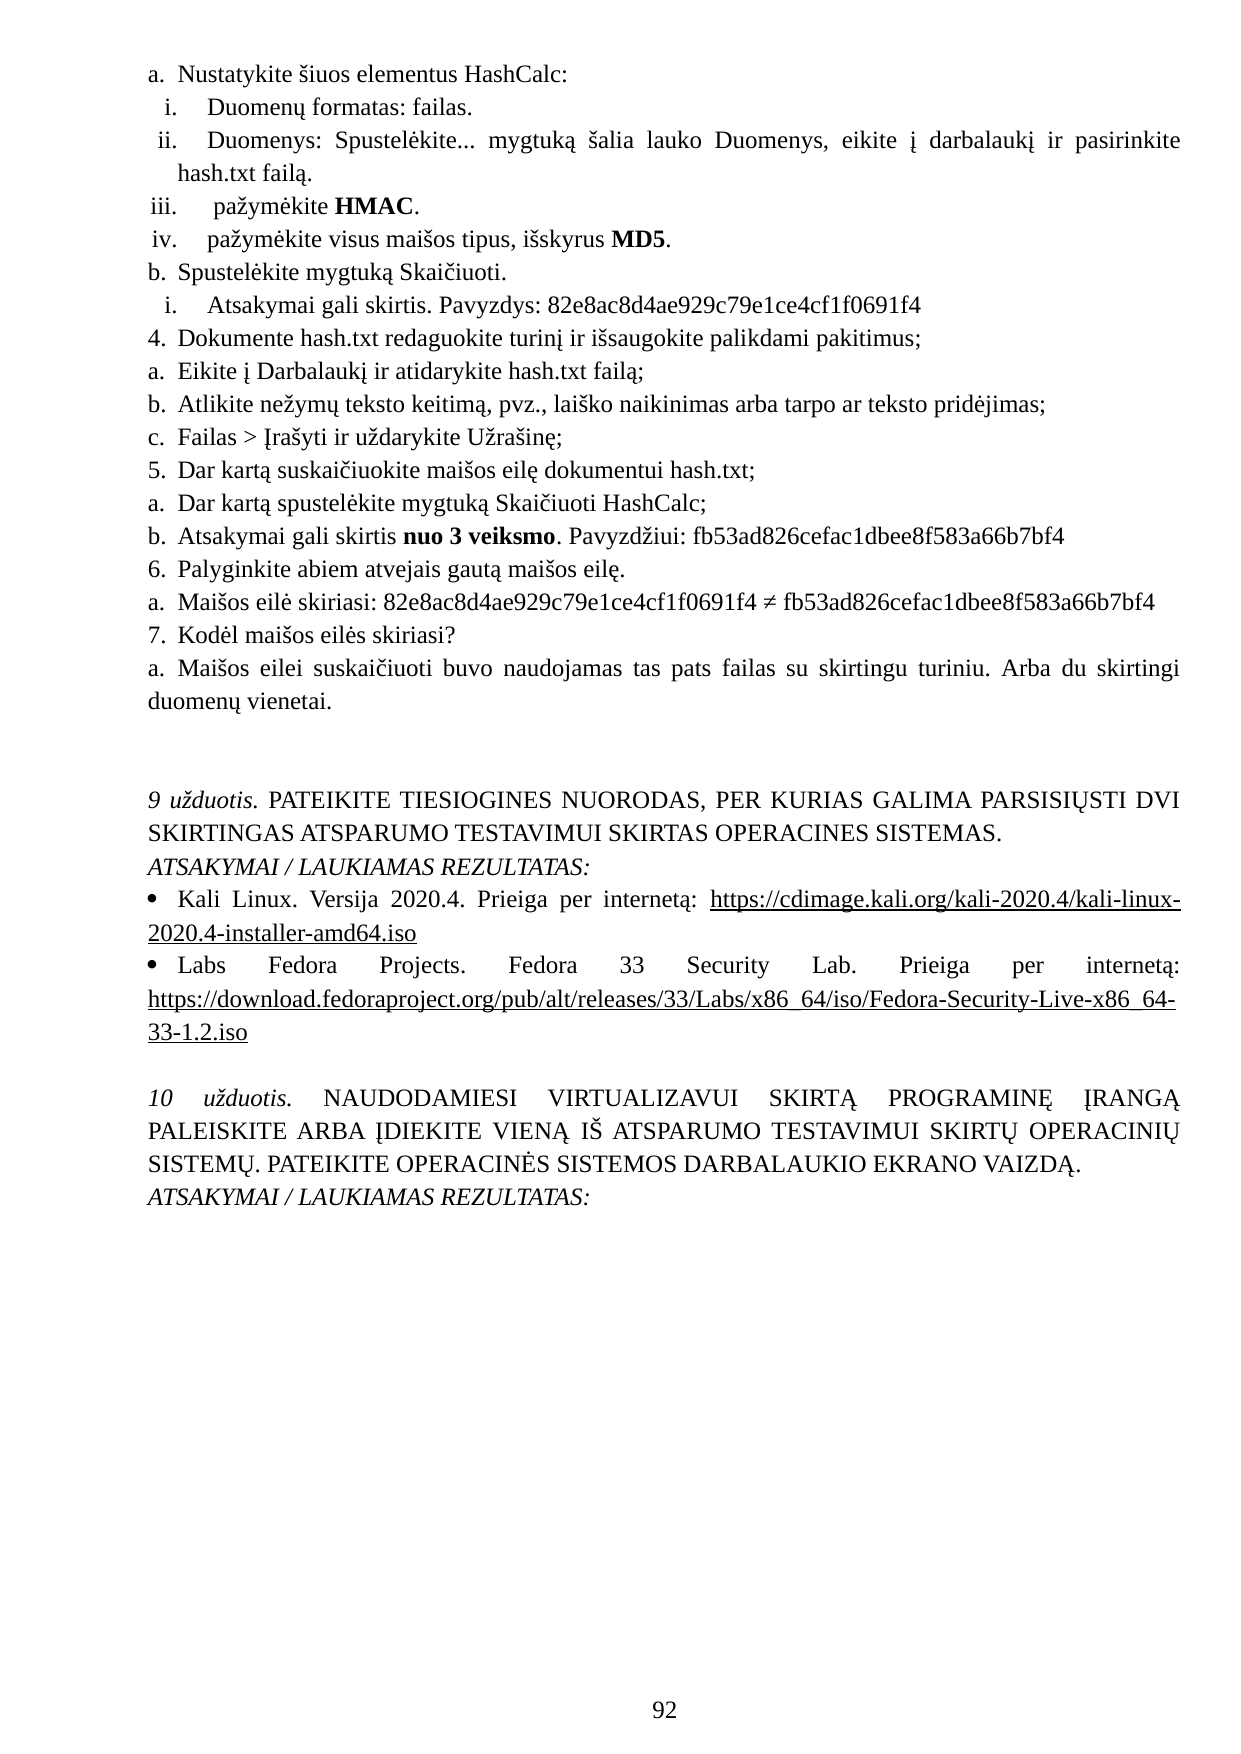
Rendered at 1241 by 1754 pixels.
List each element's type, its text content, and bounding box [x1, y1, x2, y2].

list Atlikite nežymų teksto keitimą, pvz., laiško naikinimas arba tarpo ar teksto pridėjimas; [148, 389, 1181, 418]
list Spustelėkite mygtuką Skaičiuoti. [148, 257, 1181, 286]
subtitle Labs Fedora Projects. Fedora 33 Security Lab. Prieiga per internetą: https://download.fedoraproject.org/pub/alt/releases/33/Labs/x86_64/iso/Fedora-Security-Live-x86_64-33-1.2.iso [148, 951, 1181, 1045]
list Atsakymai gali skirtis nuo 3 veiksmo. Pavyzdžiui: fb53ad826cefac1dbee8f583a66b7bf4 [148, 521, 1181, 550]
list Duomenų formatas: failas. [177, 92, 1181, 121]
subtitle Kali Linux. Versija 2020.4. Prieiga per internetą: https://cdimage.kali.org/kali-2020.4/kali-linux-2020.4-installer-amd64.iso [148, 884, 1181, 946]
list Dokumente hash.txt redaguokite turinį ir išsaugokite palikdami pakitimus; [148, 323, 1181, 352]
list Eikite į Darbalaukį ir atidarykite hash.txt failą; [148, 356, 1181, 385]
list Duomenys: Spustelėkite... mygtuką šalia lauko Duomenys, eikite į darbalaukį ir pasirinkite hash.txt failą. [177, 125, 1181, 187]
list Maišos eilė skiriasi: 82e8ac8d4ae929c79e1ce4cf1f0691f4 ≠ fb53ad826cefac1dbee8f583a66b7bf4 [148, 587, 1181, 616]
subtitle ATSAKYMAI / LAUKIAMAS REZULTATAS: [148, 852, 1181, 880]
list Kodėl maišos eilės skiriasi? [148, 620, 1181, 649]
subtitle 9 užduotis. PATEIKITE TIESIOGINES NUORODAS, PER KURIAS GALIMA PARSISIŲSTI DVI SKIRTINGAS ATSPARUMO TESTAVIMUI SKIRTAS OPERACINES SISTEMAS. [148, 786, 1181, 847]
list Palyginkite abiem atvejais gautą maišos eilę. [148, 554, 1181, 583]
list Atsakymai gali skirtis. Pavyzdys: 82e8ac8d4ae929c79e1ce4cf1f0691f4 [177, 290, 1181, 319]
subtitle 10 užduotis. NAUDODAMIESI VIRTUALIZAVUI SKIRTĄ PROGRAMINĘ ĮRANGĄ PALEISKITE ARBA ĮDIEKITE VIENĄ IŠ ATSPARUMO TESTAVIMUI SKIRTŲ OPERACINIŲ SISTEMŲ. PATEIKITE OPERACINĖS SISTEMOS DARBALAUKIO EKRANO VAIZDĄ. [148, 1083, 1181, 1177]
list Nustatykite šiuos elementus HashCalc: [148, 59, 1181, 88]
list Maišos eilei suskaičiuoti buvo naudojamas tas pats failas su skirtingu turiniu. Arba du skirtingi duomenų vienetai. [148, 653, 1181, 715]
list Dar kartą spustelėkite mygtuką Skaičiuoti HashCalc; [148, 488, 1181, 517]
list pažymėkite visus maišos tipus, išskyrus MD5. [177, 224, 1181, 253]
list Dar kartą suskaičiuokite maišos eilę dokumentui hash.txt; [148, 455, 1181, 484]
list pažymėkite HMAC. [177, 191, 1181, 220]
list Failas > Įrašyti ir uždarykite Užrašinę; [148, 422, 1181, 451]
subtitle ATSAKYMAI / LAUKIAMAS REZULTATAS: [148, 1182, 1181, 1211]
